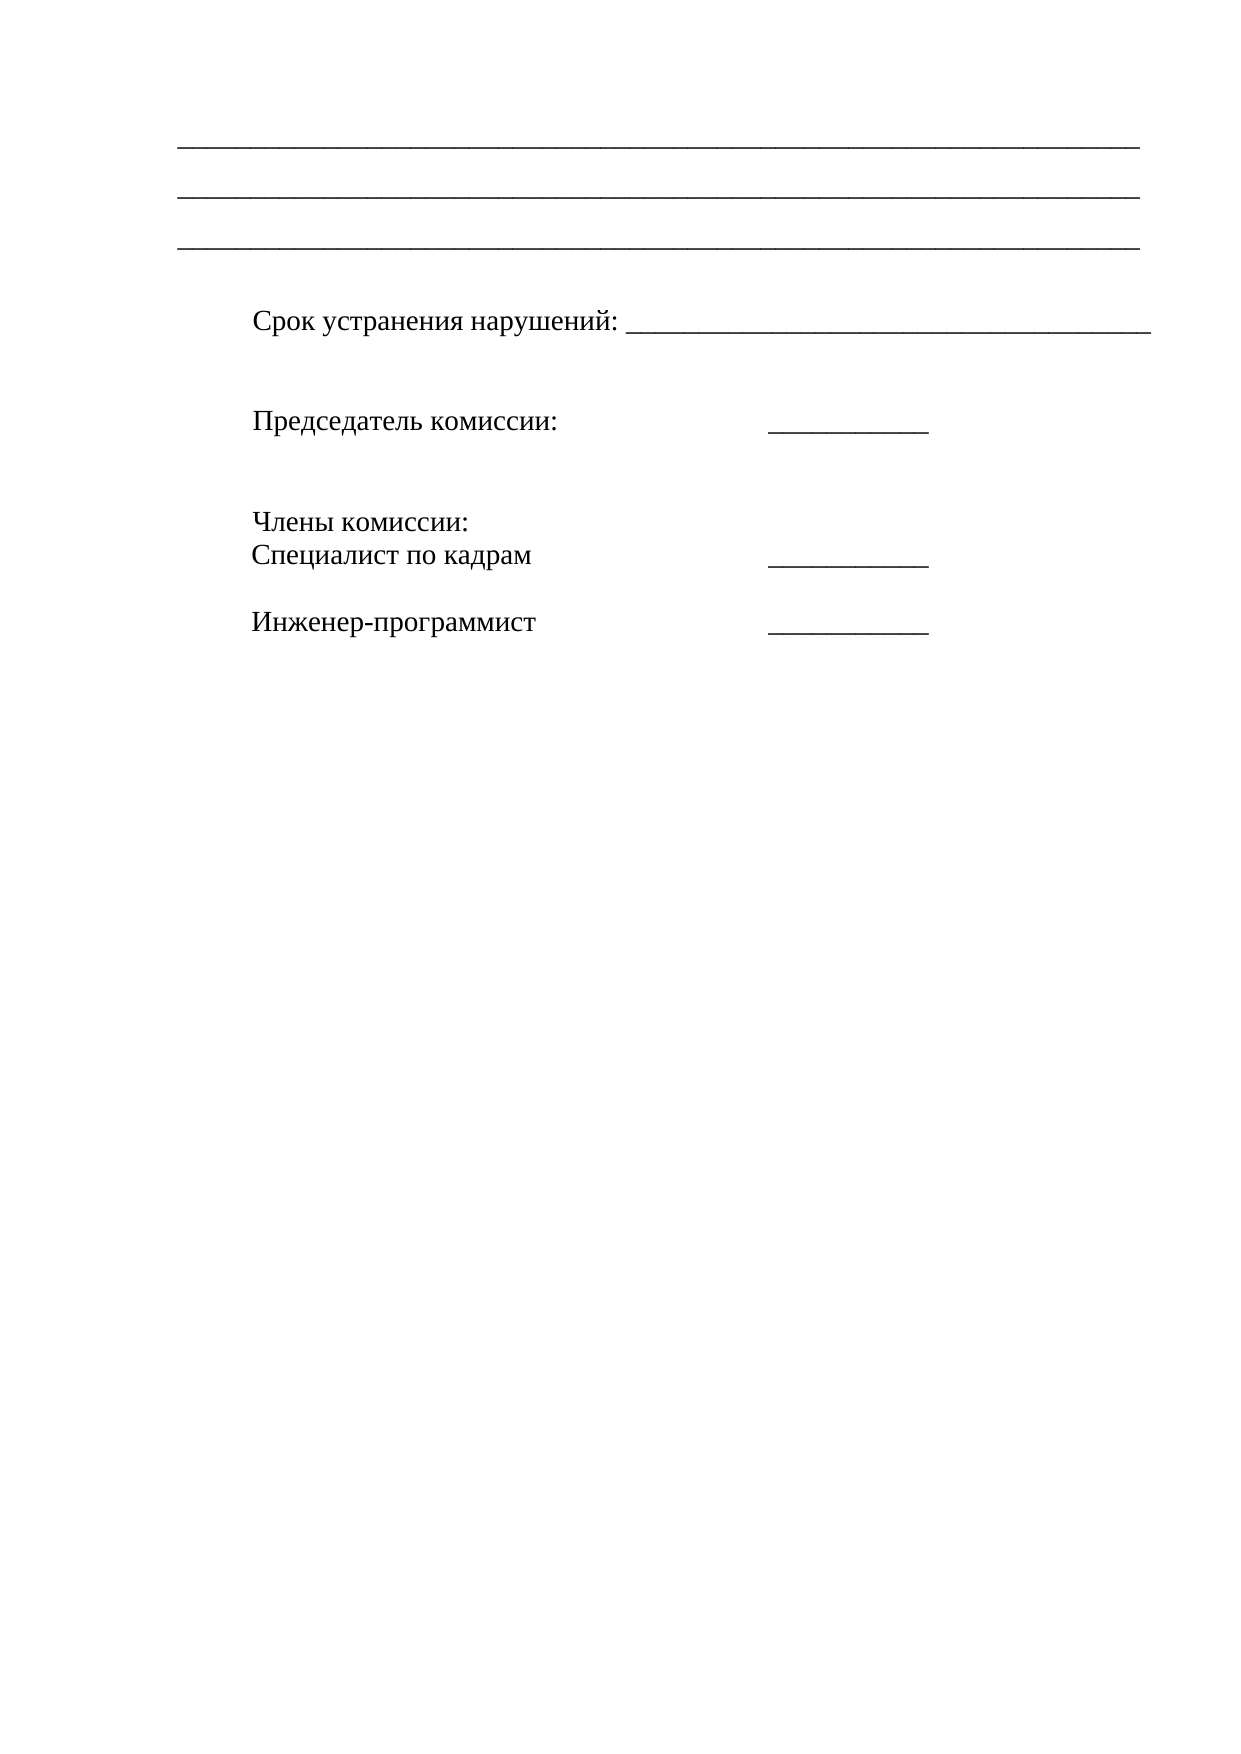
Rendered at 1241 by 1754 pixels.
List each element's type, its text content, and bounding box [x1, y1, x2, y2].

text Специалист по кадрам ___________ [177, 537, 1152, 571]
text Председатель комиссии: ___________ [177, 403, 1152, 437]
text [177, 168, 1152, 202]
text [177, 118, 1152, 152]
text Члены комиссии: [177, 504, 1152, 537]
text Инженер-программист ___________ [177, 604, 1152, 638]
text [177, 219, 1152, 252]
text Срок устранения нарушений: ____________________________________ [177, 303, 1152, 336]
